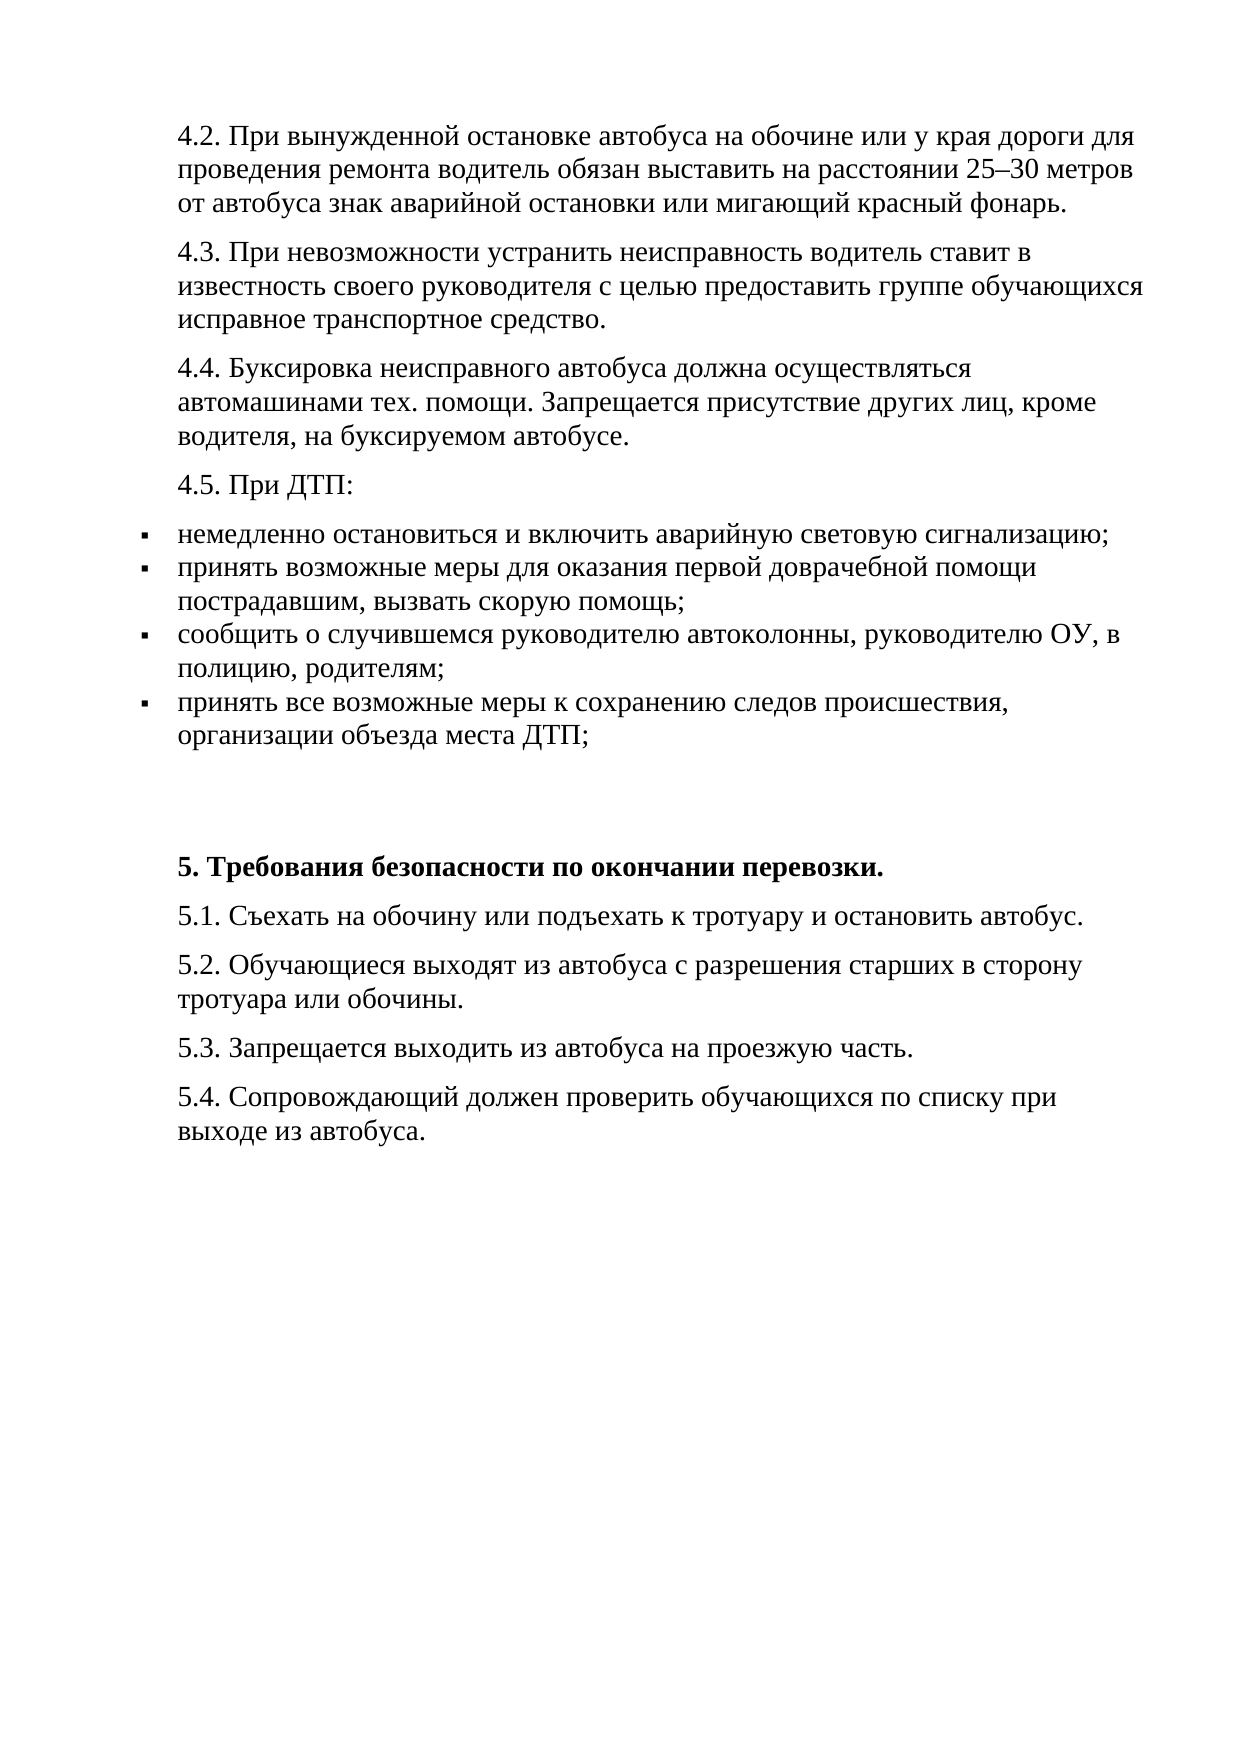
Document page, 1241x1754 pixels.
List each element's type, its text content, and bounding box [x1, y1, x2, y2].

text 4.2. При вынужденной остановке автобуса на обочине или у края дороги для проведения ремонта водитель обязан выставить на расстоянии 25–30 метров от автобуса знак аварийной остановки или мигающий красный фонарь. [177, 118, 1152, 219]
list немедленно остановиться и включить аварийную световую сигнализацию; [140, 516, 1152, 549]
text 5.1. Съехать на обочину или подъехать к тротуару и остановить автобус. [177, 898, 1152, 932]
text 5. Требования безопасности по окончании перевозки. [177, 849, 1152, 883]
text 4.4. Буксировка неисправного автобуса должна осуществляться автомашинами тех. помощи. Запрещается присутствие других лиц, кроме водителя, на буксируемом автобусе. [177, 351, 1152, 451]
list принять возможные меры для оказания первой доврачебной помощи пострадавшим, вызвать скорую помощь; [140, 549, 1152, 617]
text 4.3. При невозможности устранить неисправность водитель ставит в известность своего руководителя с целью предоставить группе обучающихся исправное транспортное средство. [177, 234, 1152, 335]
text 5.2. Обучающиеся выходят из автобуса с разрешения старших в сторону тротуара или обочины. [177, 947, 1152, 1014]
list принять все возможные меры к сохранению следов происшествия, организации объезда места ДТП; [140, 684, 1152, 751]
text 5.4. Сопровождающий должен проверить обучающихся по списку при выходе из автобуса. [177, 1079, 1152, 1146]
list сообщить о случившемся руководителю автоколонны, руководителю ОУ, в полицию, родителям; [140, 617, 1152, 684]
text 4.5. При ДТП: [177, 467, 1152, 500]
text 5.3. Запрещается выходить из автобуса на проезжую часть. [177, 1030, 1152, 1064]
